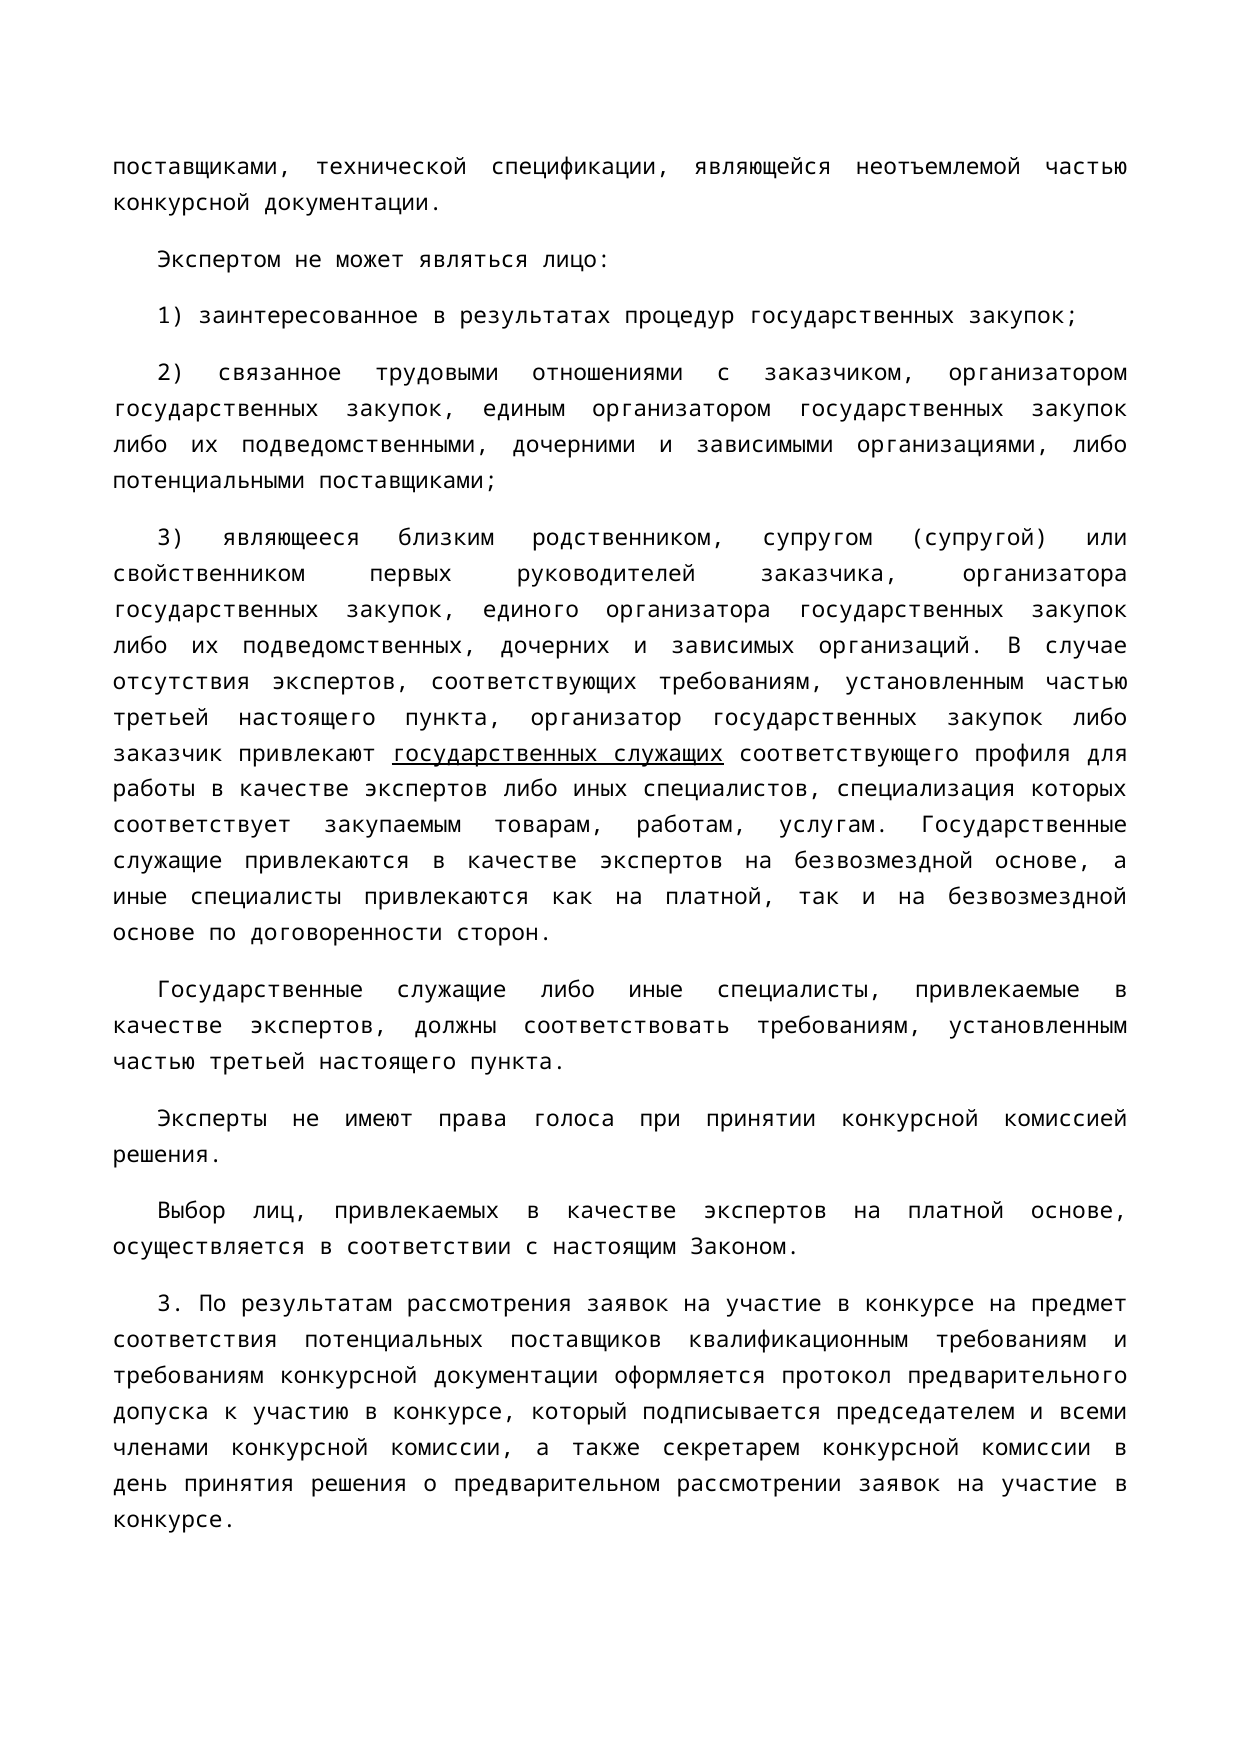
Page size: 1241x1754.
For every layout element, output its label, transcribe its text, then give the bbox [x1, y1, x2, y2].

text 3) являющееся близким родственником, супругом (супругой) или свойственником первых руководителей заказчика, организатора государственных закупок, единого организатора государственных закупок либо их подведомственных, дочерних и зависимых организаций. В случае отсутствия экспертов, соответствующих требованиям, установленным частью третьей настоящего пункта, организатор государственных закупок либо заказчик привлекают государственных служащих соответствующего профиля для работы в качестве экспертов либо иных специалистов, специализация которых соответствует закупаемым товарам, работам, услугам. Государственные служащие привлекаются в качестве экспертов на безвозмездной основе, а иные специалисты привлекаются как на платной, так и на безвозмездной основе по договоренности сторон. [112, 521, 1128, 947]
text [112, 150, 1128, 217]
text 1) заинтересованное в результатах процедур государственных закупок; [112, 299, 1128, 331]
text 2) связанное трудовыми отношениями с заказчиком, организатором государственных закупок, единым организатором государственных закупок либо их подведомственными, дочерними и зависимыми организациями, либо потенциальными поставщиками; [112, 356, 1128, 495]
text Эксперты не имеют права голоса при принятии конкурсной комиссией решения. [112, 1102, 1128, 1169]
text 3. По результатам рассмотрения заявок на участие в конкурсе на предмет соответствия потенциальных поставщиков квалификационным требованиям и требованиям конкурсной документации оформляется протокол предварительного допуска к участию в конкурсе, который подписывается председателем и всеми членами конкурсной комиссии, а также секретарем конкурсной комиссии в день принятия решения о предварительном рассмотрении заявок на участие в конкурсе. [112, 1287, 1128, 1534]
text Выбор лиц, привлекаемых в качестве экспертов на платной основе, осуществляется в соответствии с настоящим Законом. [112, 1194, 1128, 1261]
text Государственные служащие либо иные специалисты, привлекаемые в качестве экспертов, должны соответствовать требованиям, установленным частью третьей настоящего пункта. [112, 973, 1128, 1076]
text Экспертом не может являться лицо: [112, 243, 1128, 274]
